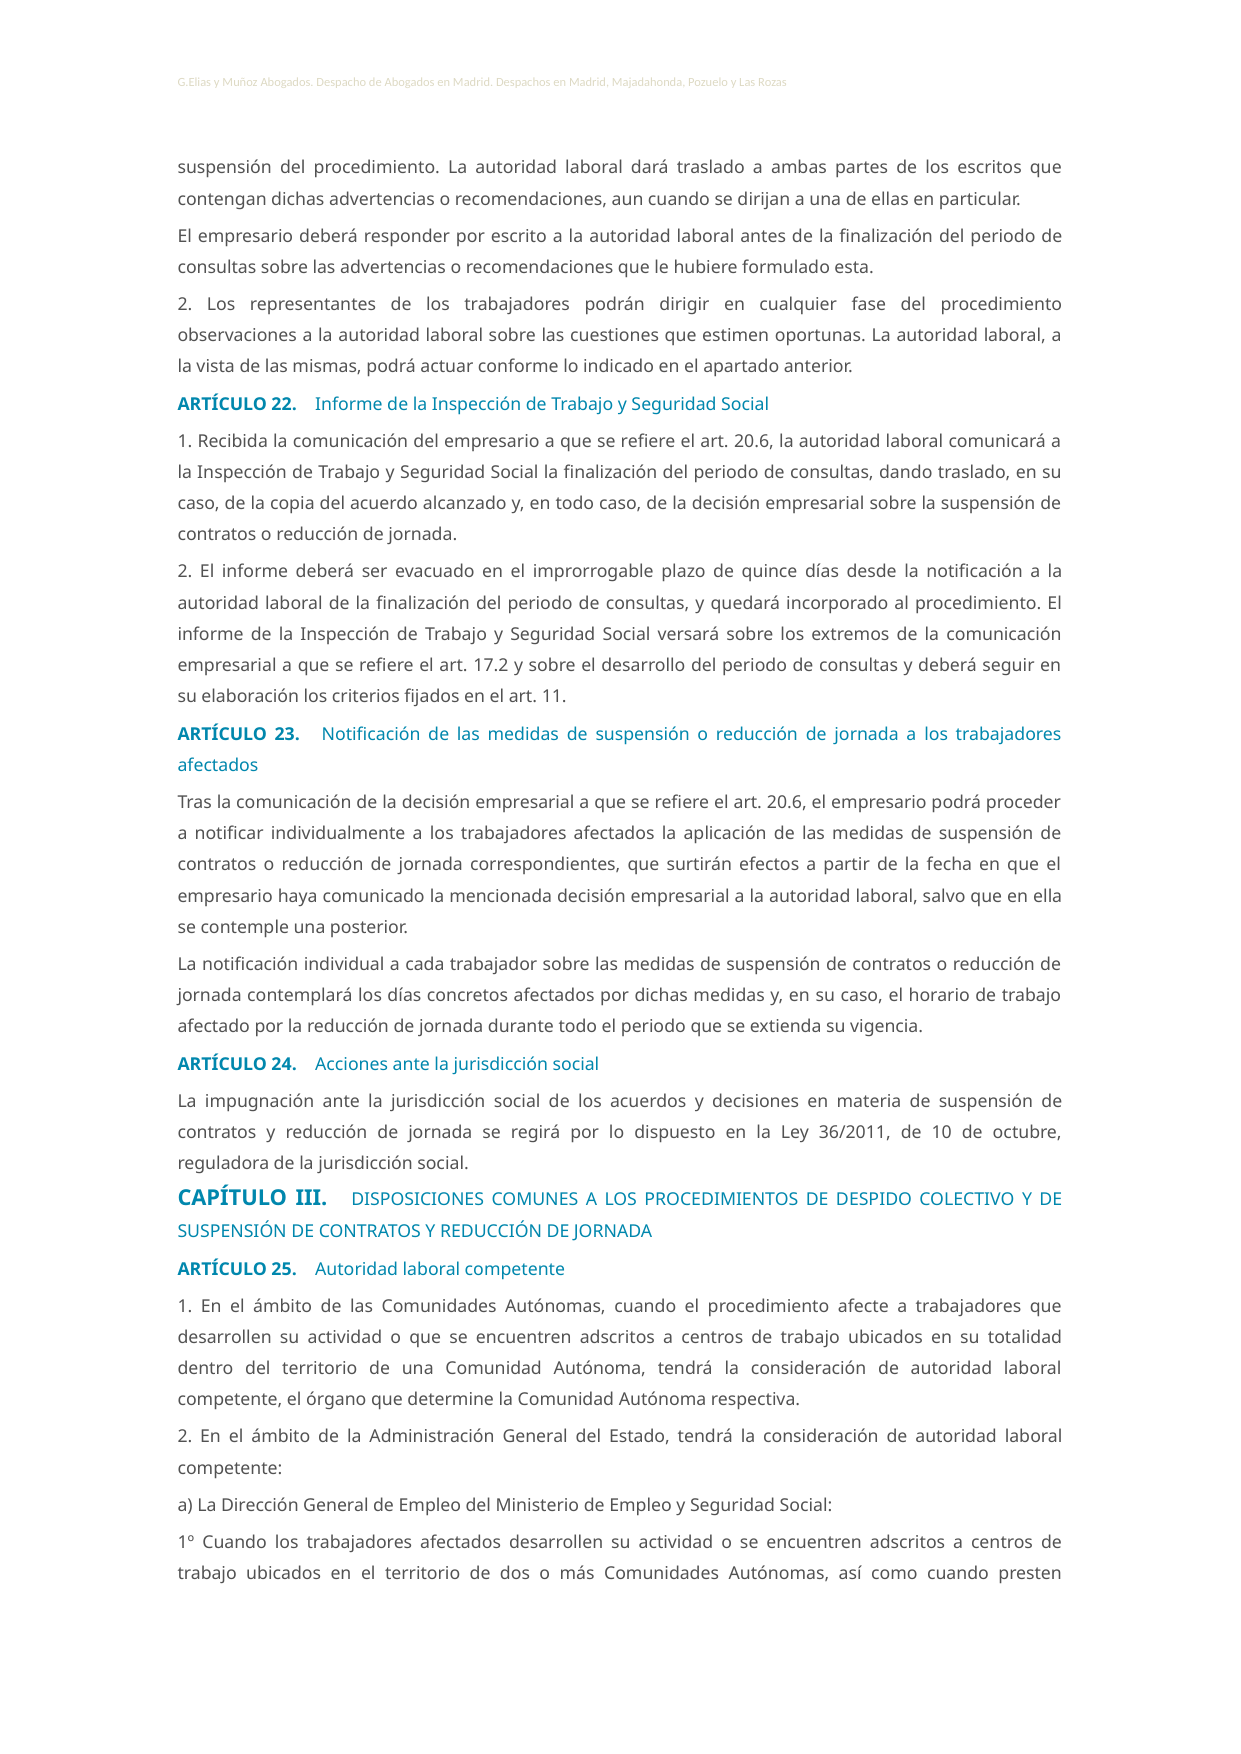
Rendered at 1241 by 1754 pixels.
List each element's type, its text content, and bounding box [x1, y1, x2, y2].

text El empresario deberá responder por escrito a la autoridad laboral antes de la finalización del periodo de consultas sobre las advertencias o recomendaciones que le hubiere formulado esta. [177, 216, 1063, 278]
text ARTÍCULO 24. Acciones ante la jurisdicción social [177, 1044, 1063, 1075]
text 2. Los representantes de los trabajadores podrán dirigir en cualquier fase del procedimiento observaciones a la autoridad laboral sobre las cuestiones que estimen oportunas. La autoridad laboral, a la vista de las mismas, podrá actuar conforme lo indicado en el apartado anterior. [177, 284, 1063, 378]
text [177, 1522, 1063, 1585]
text 1. Recibida la comunicación del empresario a que se refiere el art. 20.6, la autoridad laboral comunicará a la Inspección de Trabajo y Seguridad Social la finalización del periodo de consultas, dando traslado, en su caso, de la copia del acuerdo alcanzado y, en todo caso, de la decisión empresarial sobre la suspensión de contratos o reducción de jornada. [177, 421, 1063, 546]
text a) La Dirección General de Empleo del Ministerio de Empleo y Seguridad Social: [177, 1485, 1063, 1516]
text CAPÍTULO III. DISPOSICIONES COMUNES A LOS PROCEDIMIENTOS DE DESPIDO COLECTIVO Y DE SUSPENSIÓN DE CONTRATOS Y REDUCCIÓN DE JORNADA [177, 1181, 1063, 1243]
text 1. En el ámbito de las Comunidades Autónomas, cuando el procedimiento afecte a trabajadores que desarrollen su actividad o que se encuentren adscritos a centros de trabajo ubicados en su totalidad dentro del territorio de una Comunidad Autónoma, tendrá la consideración de autoridad laboral competente, el órgano que determine la Comunidad Autónoma respectiva. [177, 1286, 1063, 1411]
picture [432, 1192, 436, 1203]
text La impugnación ante la jurisdicción social de los acuerdos y decisiones en materia de suspensión de contratos y reducción de jornada se regirá por lo dispuesto en la Ley 36/2011, de 10 de octubre, reguladora de la jurisdicción social. [177, 1081, 1063, 1175]
text ARTÍCULO 22. Informe de la Inspección de Trabajo y Seguridad Social [177, 384, 1063, 415]
text 2. El informe deberá ser evacuado en el improrrogable plazo de quince días desde la notificación a la autoridad laboral de la finalización del periodo de consultas, y quedará incorporado al procedimiento. El informe de la Inspección de Trabajo y Seguridad Social versará sobre los extremos de la comunicación empresarial a que se refiere el art. 17.2 y sobre el desarrollo del periodo de consultas y deberá seguir en su elaboración los criterios fijados en el art. 11. [177, 552, 1063, 708]
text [177, 148, 1063, 210]
picture [365, 1192, 369, 1203]
text ARTÍCULO 25. Autoridad laboral competente [177, 1249, 1063, 1280]
picture [715, 1192, 719, 1203]
text La notificación individual a cada trabajador sobre las medidas de suspensión de contratos o reducción de jornada contemplará los días concretos afectados por dichas medidas y, en su caso, el horario de trabajo afectado por la reducción de jornada durante todo el periodo que se extienda su vigencia. [177, 944, 1063, 1038]
picture [737, 1192, 741, 1203]
picture [316, 397, 320, 408]
picture [985, 1192, 989, 1203]
text Tras la comunicación de la decisión empresarial a que se refiere el art. 20.6, el empresario podrá proceder a notificar individualmente a los trabajadores afectados la aplicación de las medidas de suspensión de contratos o reducción de jornada correspondientes, que surtirán efectos a partir de la fecha en que el empresario haya comunicado la mencionada decisión empresarial a la autoridad laboral, salvo que en ella se contemple una posterior. [177, 782, 1063, 938]
text 2. En el ámbito de la Administración General del Estado, tendrá la consideración de autoridad laboral competente: [177, 1417, 1063, 1479]
picture [415, 1192, 419, 1203]
text ARTÍCULO 23. Notificación de las medidas de suspensión o reducción de jornada a los trabajadores afectados [177, 714, 1063, 776]
